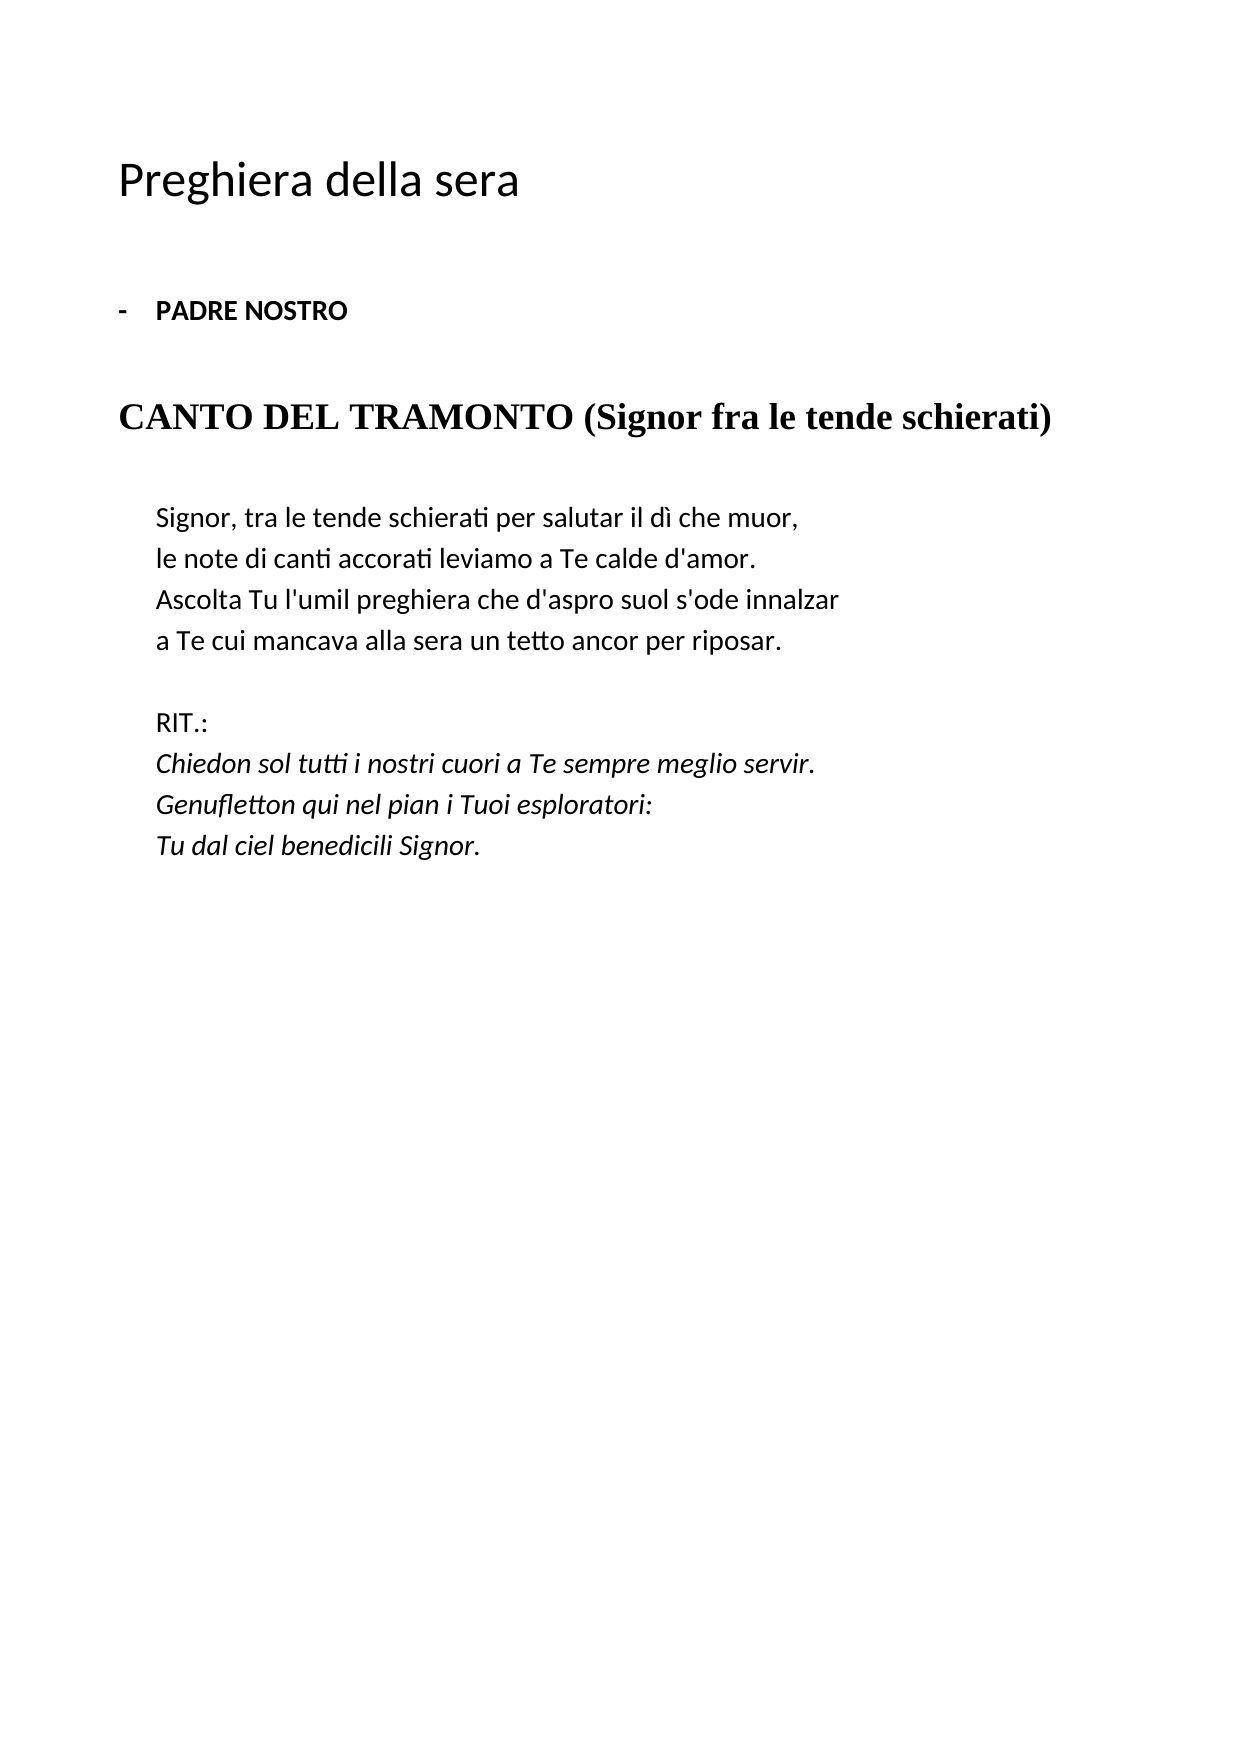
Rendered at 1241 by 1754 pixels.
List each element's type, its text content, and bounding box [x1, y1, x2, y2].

list PADRE NOSTRO [118, 292, 1122, 327]
list Signor, tra le tende schierati per salutar il dì che muor, le note di canti accorati leviamo a Te calde d'amor. Ascolta Tu l'umil preghiera che d'aspro suol s'ode innalzar a Te cui mancava alla sera un tetto ancor per riposar. RIT.: Chiedon sol tutti i nostri cuori a Te sempre meglio servir. Genufletton qui nel pian i Tuoi esploratori: Tu dal ciel benedicili Signor. [156, 499, 1122, 862]
text CANTO DEL TRAMONTO (Signor fra le tende schierati) [118, 394, 1122, 437]
text Preghiera della sera [118, 148, 1122, 209]
